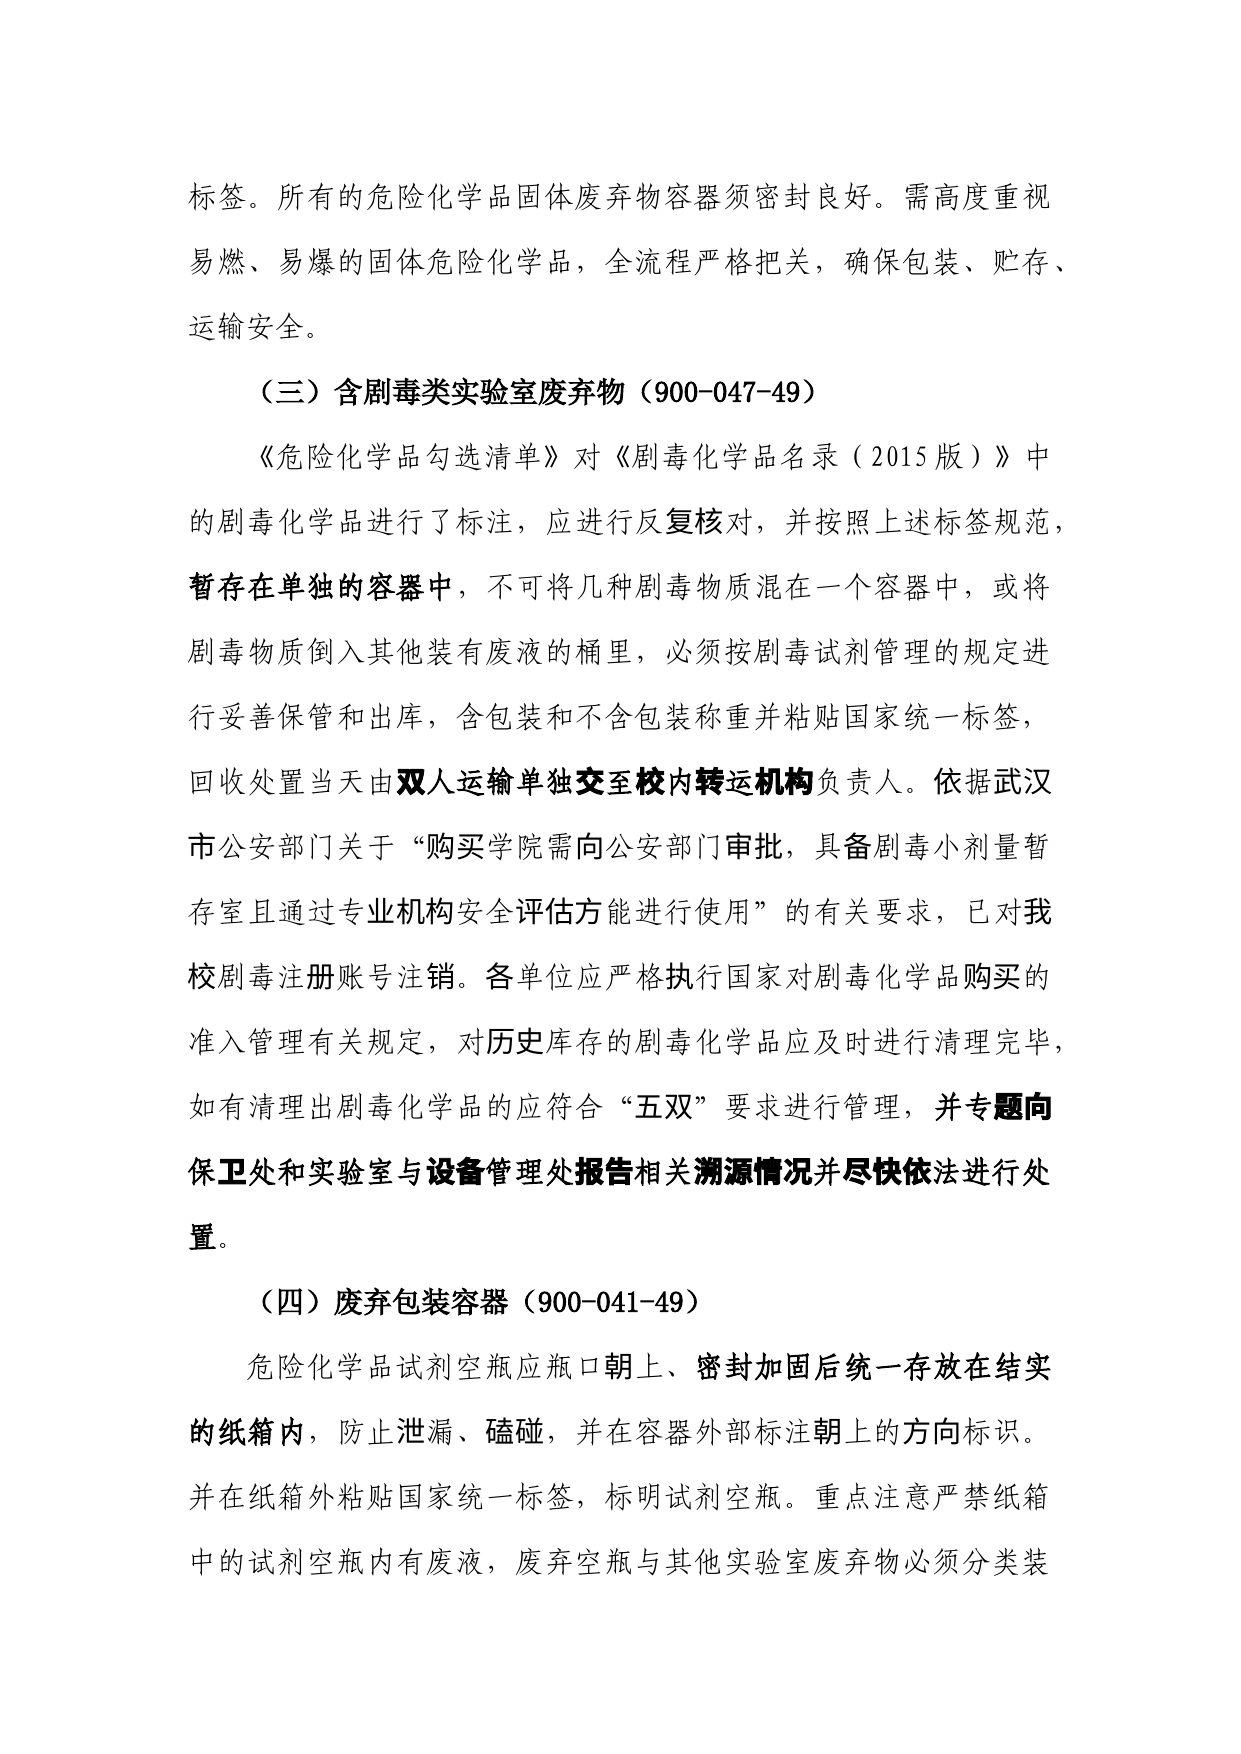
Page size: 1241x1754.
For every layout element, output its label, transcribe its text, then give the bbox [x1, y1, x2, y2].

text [187, 1332, 1053, 1592]
text （三）含剧毒类实验室废弃物（900-047-49） [187, 357, 1053, 422]
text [187, 162, 1053, 357]
text 《危险化学品勾选清单》对《剧毒化学品名录（2015版）》中的剧毒化学品进行了标注，应进行反复核对，并按照上述标签规范，暂存在单独的容器中，不可将几种剧毒物质混在一个容器中，或将剧毒物质倒入其他装有废液的桶里，必须按剧毒试剂管理的规定进行妥善保管和出库，含包装和不含包装称重并粘贴国家统一标签，回收处置当天由双人运输单独交至校内转运机构负责人。依据武汉市公安部门关于“购买学院需向公安部门审批，具备剧毒小剂量暂存室且通过专业机构安全评估方能进行使用”的有关要求，已对我校剧毒注册账号注销。各单位应严格执行国家对剧毒化学品购买的准入管理有关规定，对历史库存的剧毒化学品应及时进行清理完毕，如有清理出剧毒化学品的应符合“五双”要求进行管理，并专题向保卫处和实验室与设备管理处报告相关溯源情况并尽快依法进行处置。 [187, 422, 1053, 1267]
text （四）废弃包装容器（900-041-49） [187, 1267, 1053, 1332]
